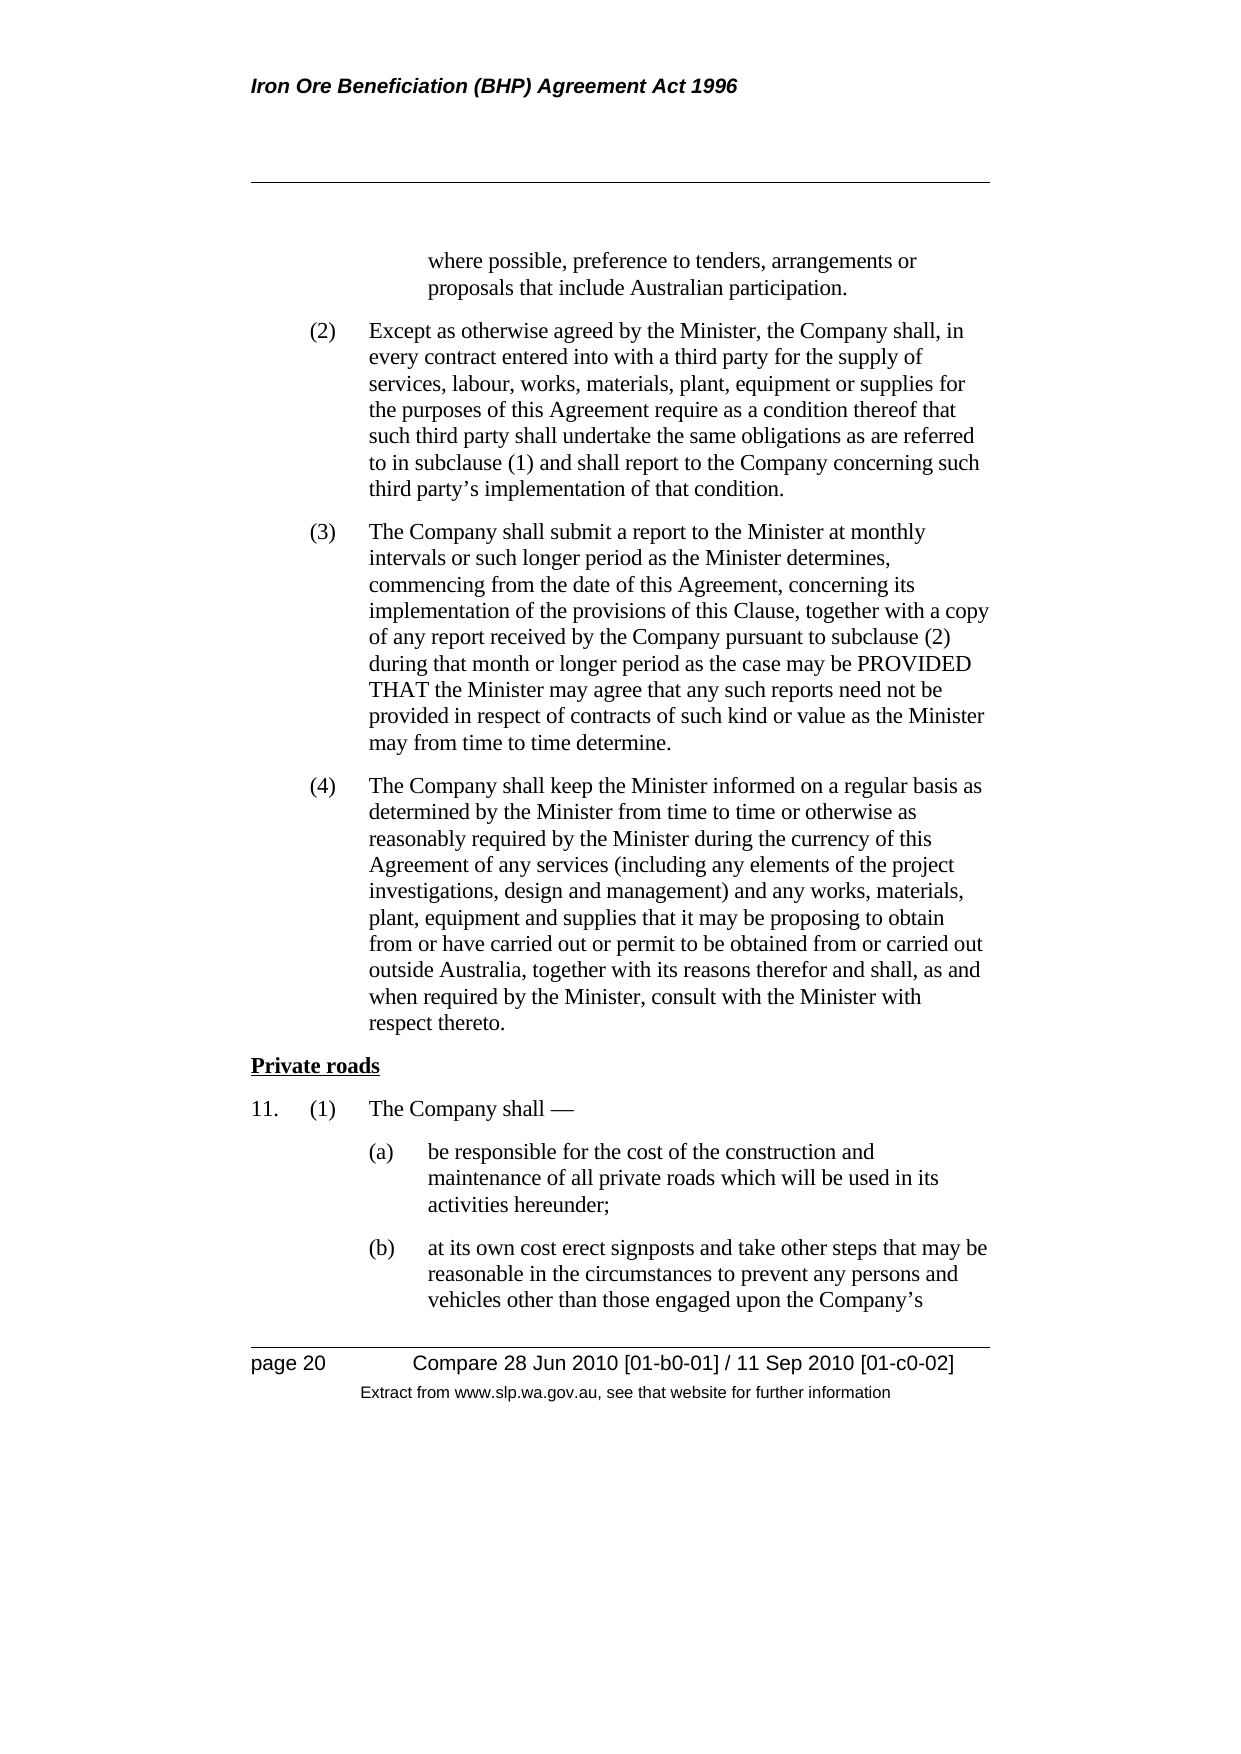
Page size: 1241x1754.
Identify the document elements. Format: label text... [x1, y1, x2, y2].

text (a) be responsible for the cost of the construction and maintenance of all private roads which will be used in its activities hereunder; [251, 1138, 990, 1217]
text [251, 1234, 990, 1313]
text 11. (1) The Company shall — [251, 1095, 990, 1121]
text (2) Except as otherwise agreed by the Minister, the Company shall, in every contract entered into with a third party for the supply of services, labour, works, materials, plant, equipment or supplies for the purposes of this Agreement require as a condition thereof that such third party shall undertake the same obligations as are referred to in subclause (1) and shall report to the Company concerning such third party’s implementation of that condition. [251, 317, 990, 501]
text Private roads [251, 1052, 990, 1078]
text (3) The Company shall submit a report to the Minister at monthly intervals or such longer period as the Minister determines, commencing from the date of this Agreement, concerning its implementation of the provisions of this Clause, together with a copy of any report received by the Company pursuant to subclause (2) during that month or longer period as the case may be PROVIDED THAT the Minister may agree that any such reports need not be provided in respect of contracts of such kind or value as the Minister may from time to time determine. [251, 518, 990, 755]
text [251, 247, 990, 300]
text (4) The Company shall keep the Minister informed on a regular basis as determined by the Minister from time to time or otherwise as reasonably required by the Minister during the currency of this Agreement of any services (including any elements of the project investigations, design and management) and any works, materials, plant, equipment and supplies that it may be proposing to obtain from or have carried out or permit to be obtained from or carried out outside Australia, together with its reasons therefor and shall, as and when required by the Minister, consult with the Minister with respect thereto. [251, 772, 990, 1035]
